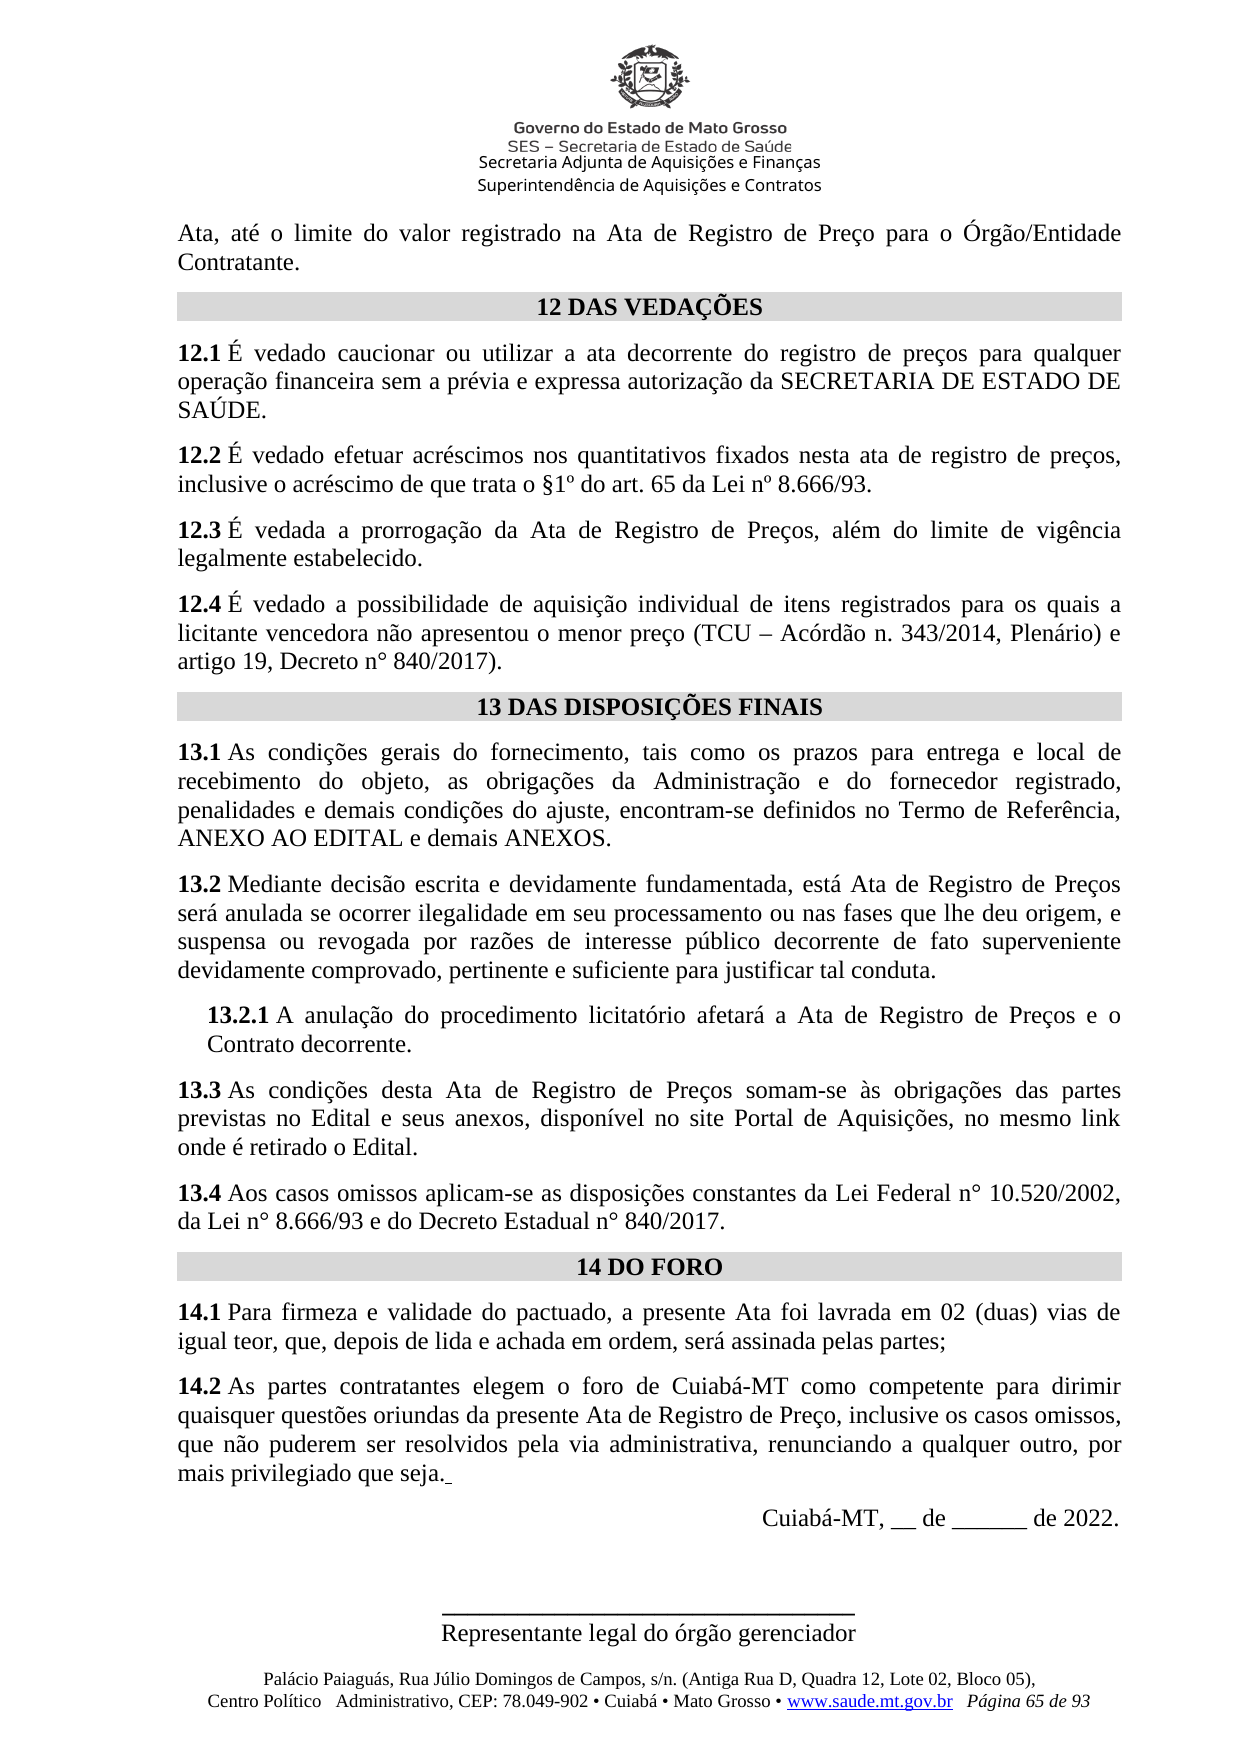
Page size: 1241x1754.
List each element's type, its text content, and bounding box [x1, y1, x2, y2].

text DAS DISPOSIÇÕES FINAIS [177, 692, 1122, 721]
text A anulação do procedimento licitatório afetará a Ata de Registro de Preços e o Contrato decorrente. [207, 1001, 1122, 1058]
text Cuiabá-MT, __ de ______ de 2022. [177, 1503, 1119, 1532]
text Aos casos omissos aplicam-se as disposições constantes da Lei Federal n° 10.520/2002, da Lei n° 8.666/93 e do Decreto Estadual n° 840/2017. [177, 1178, 1122, 1235]
text As condições desta Ata de Registro de Preços somam-se às obrigações das partes previstas no Edital e seus anexos, disponível no site Portal de Aquisições, no mesmo link onde é retirado o Edital. [177, 1075, 1122, 1161]
text Para firmeza e validade do pactuado, a presente Ata foi lavrada em 02 (duas) vias de igual teor, que, depois de lida e achada em ordem, será assinada pelas partes; [177, 1297, 1122, 1355]
text É vedado efetuar acréscimos nos quantitativos fixados nesta ata de registro de preços, inclusive o acréscimo de que trata o §1º do art. 65 da Lei nº 8.666/93. [177, 441, 1122, 498]
text É vedado caucionar ou utilizar a ata decorrente do registro de preços para qualquer operação financeira sem a prévia e expressa autorização da SECRETARIA DE ESTADO DE SAÚDE. [177, 338, 1122, 424]
text É vedada a prorrogação da Ata de Registro de Preços, além do limite de vigência legalmente estabelecido. [177, 515, 1122, 572]
text As condições gerais do fornecimento, tais como os prazos para entrega e local de recebimento do objeto, as obrigações da Administração e do fornecedor registrado, penalidades e demais condições do ajuste, encontram-se definidos no Termo de Referência, ANEXO AO EDITAL e demais ANEXOS. [177, 737, 1122, 852]
list As partes contratantes elegem o foro de Cuiabá-MT como competente para dirimir quaisquer questões oriundas da presente Ata de Registro de Preço, inclusive os casos omissos, que não puderem ser resolvidos pela via administrativa, renunciando a qualquer outro, por mais privilegiado que seja. [177, 1371, 1122, 1486]
text Mediante decisão escrita e devidamente fundamentada, está Ata de Registro de Preços será anulada se ocorrer ilegalidade em seu processamento ou nas fases que lhe deu origem, e suspensa ou revogada por razões de interesse público decorrente de fato superveniente devidamente comprovado, pertinente e suficiente para justificar tal conduta. [177, 869, 1122, 984]
text _________________________________ [177, 1589, 1119, 1618]
text Representante legal do órgão gerenciador [177, 1618, 1119, 1647]
text DO FORO [177, 1252, 1122, 1281]
text DAS VEDAÇÕES [177, 292, 1122, 321]
text É vedado a possibilidade de aquisição individual de itens registrados para os quais a licitante vencedora não apresentou o menor preço (TCU – Acórdão n. 343/2014, Plenário) e artigo 19, Decreto n° 840/2017). [177, 589, 1122, 675]
picture [508, 44, 792, 152]
